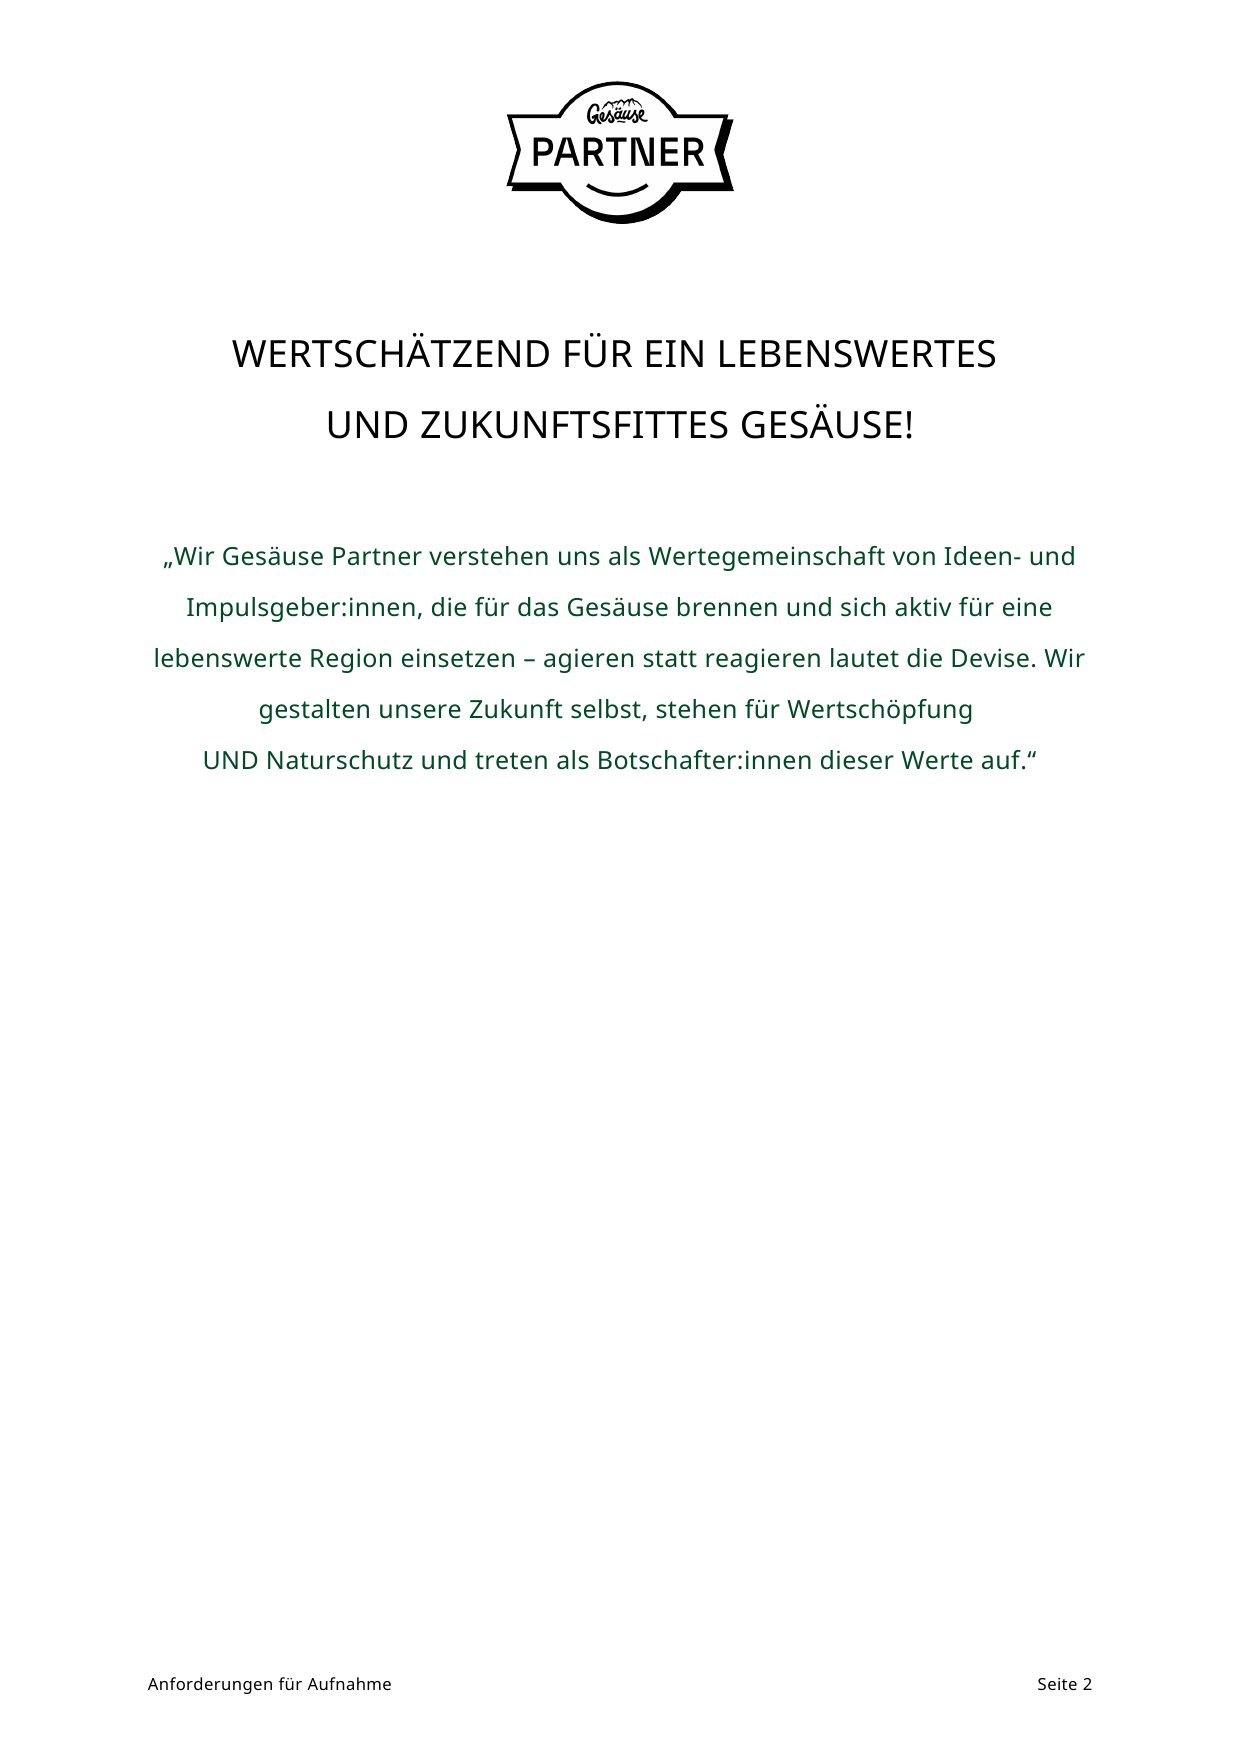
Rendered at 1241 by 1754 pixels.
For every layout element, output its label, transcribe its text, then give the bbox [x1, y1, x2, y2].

text „Wir Gesäuse Partner verstehen uns als Wertegemeinschaft von Ideen- und Impulsgeber:innen, die für das Gesäuse brennen und sich aktiv für eine lebenswerte Region einsetzen – agieren statt reagieren lautet die Devise. Wir gestalten unsere Zukunft selbst, stehen für Wertschöpfung UND Naturschutz und treten als Botschafter:innen dieser Werte auf.“ [148, 538, 1093, 777]
text WERTSCHÄTZEND FÜR EIN LEBENSWERTES UND ZUKUNFTSFITTES GESÄUSE! [148, 307, 1093, 449]
picture [493, 73, 747, 232]
